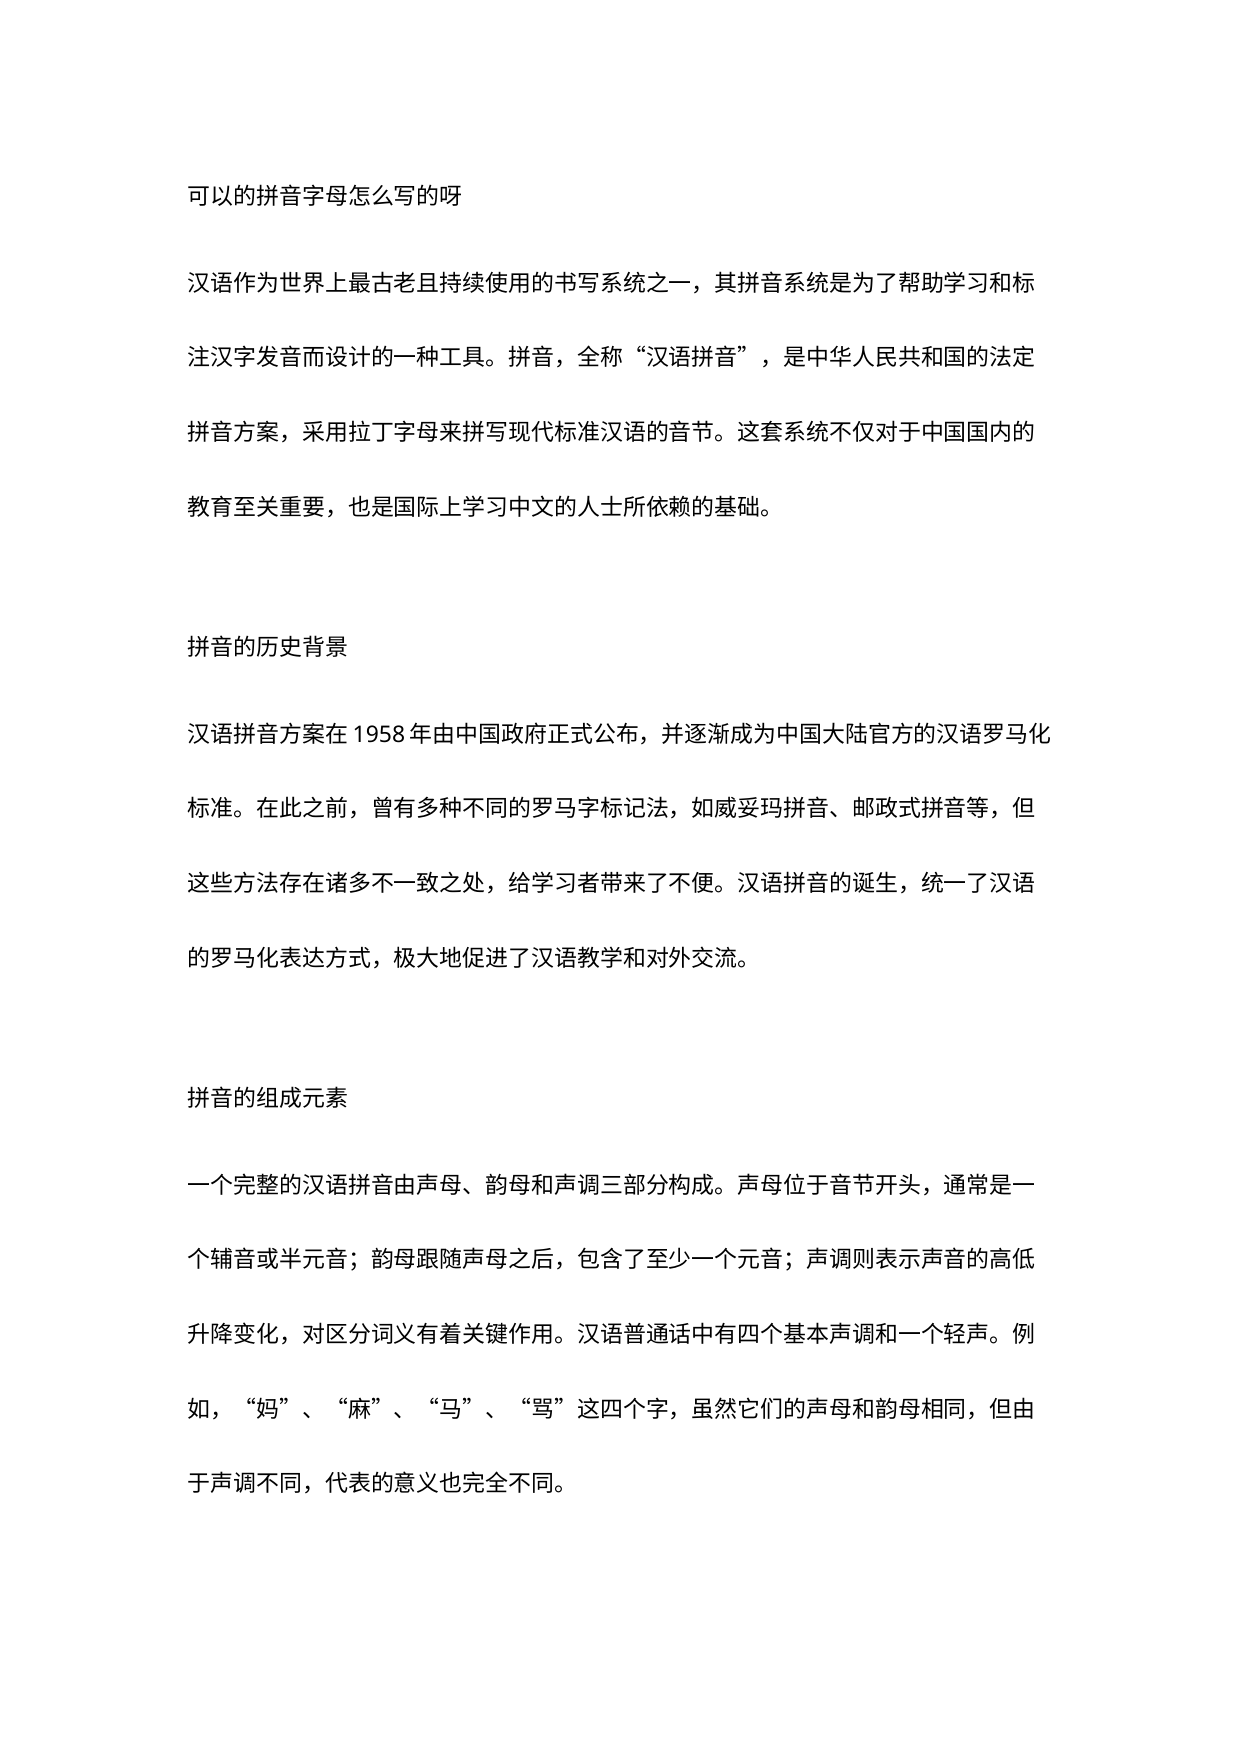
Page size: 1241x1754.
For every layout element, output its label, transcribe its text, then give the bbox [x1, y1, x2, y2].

text 一个完整的汉语拼音由声母、韵母和声调三部分构成。声母位于音节开头，通常是一个辅音或半元音；韵母跟随声母之后，包含了至少一个元音；声调则表示声音的高低升降变化，对区分词义有着关键作用。汉语普通话中有四个基本声调和一个轻声。例如，“妈”、“麻”、“马”、“骂”这四个字，虽然它们的声母和韵母相同，但由于声调不同，代表的意义也完全不同。 [187, 1151, 1053, 1514]
text 汉语作为世界上最古老且持续使用的书写系统之一，其拼音系统是为了帮助学习和标注汉字发音而设计的一种工具。拼音，全称“汉语拼音”，是中华人民共和国的法定拼音方案，采用拉丁字母来拼写现代标准汉语的音节。这套系统不仅对于中国国内的教育至关重要，也是国际上学习中文的人士所依赖的基础。 [187, 248, 1053, 538]
text 汉语拼音方案在1958年由中国政府正式公布，并逐渐成为中国大陆官方的汉语罗马化标准。在此之前，曾有多种不同的罗马字标记法，如威妥玛拼音、邮政式拼音等，但这些方法存在诸多不一致之处，给学习者带来了不便。汉语拼音的诞生，统一了汉语的罗马化表达方式，极大地促进了汉语教学和对外交流。 [187, 699, 1053, 989]
text 可以的拼音字母怎么写的呀 [187, 162, 1053, 227]
text 拼音的组成元素 [187, 1064, 1053, 1129]
text 拼音的历史背景 [187, 613, 1053, 678]
